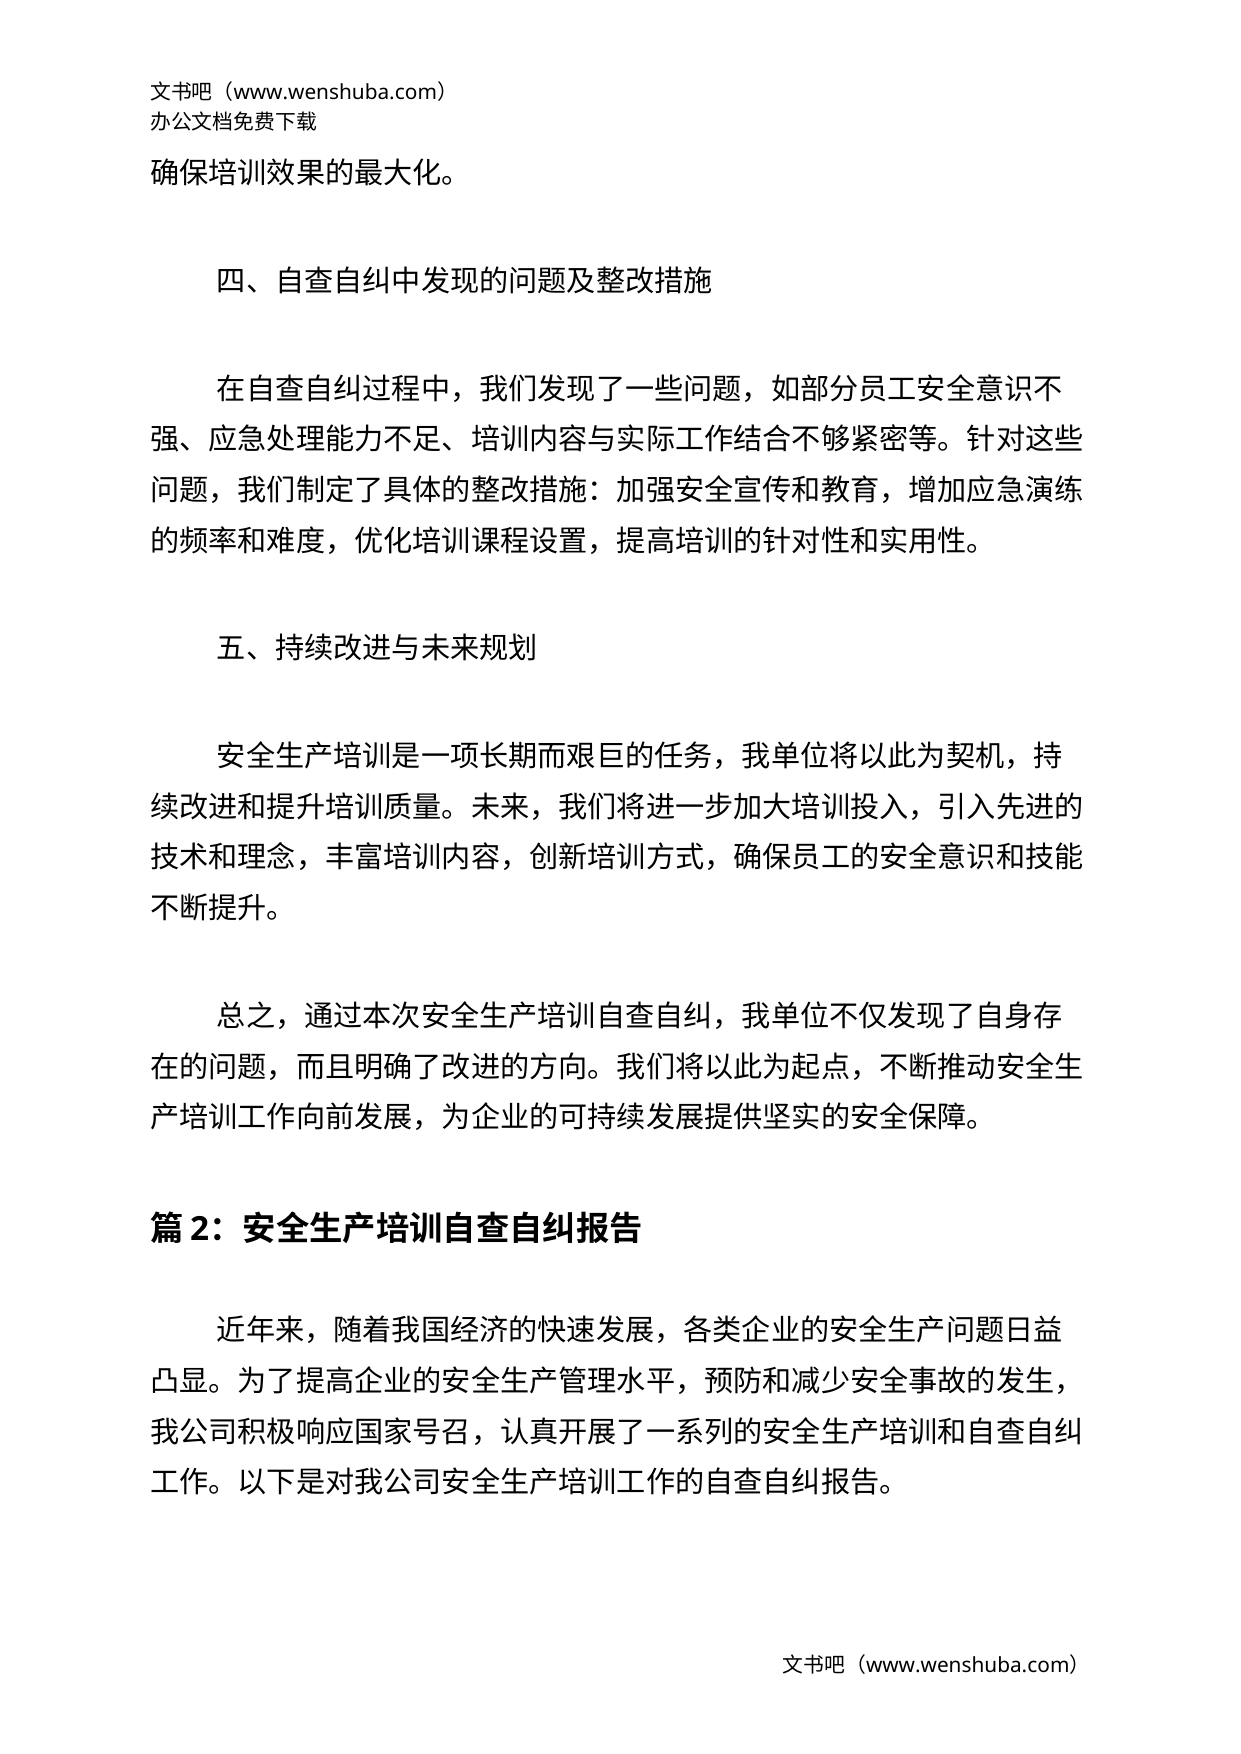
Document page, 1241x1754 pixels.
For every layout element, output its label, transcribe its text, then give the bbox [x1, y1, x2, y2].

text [150, 150, 1090, 192]
text 在自查自纠过程中，我们发现了一些问题，如部分员工安全意识不强、应急处理能力不足、培训内容与实际工作结合不够紧密等。针对这些问题，我们制定了具体的整改措施：加强安全宣传和教育，增加应急演练的频率和难度，优化培训课程设置，提高培训的针对性和实用性。 [150, 365, 1090, 560]
text 安全生产培训是一项长期而艰巨的任务，我单位将以此为契机，持续改进和提升培训质量。未来，我们将进一步加大培训投入，引入先进的技术和理念，丰富培训内容，创新培训方式，确保员工的安全意识和技能不断提升。 [150, 733, 1090, 927]
text 四、自查自纠中发现的问题及整改措施 [150, 258, 1090, 300]
text 近年来，随着我国经济的快速发展，各类企业的安全生产问题日益凸显。为了提高企业的安全生产管理水平，预防和减少安全事故的发生，我公司积极响应国家号召，认真开展了一系列的安全生产培训和自查自纠工作。以下是对我公司安全生产培训工作的自查自纠报告。 [150, 1307, 1090, 1501]
text 总之，通过本次安全生产培训自查自纠，我单位不仅发现了自身存在的问题，而且明确了改进的方向。我们将以此为起点，不断推动安全生产培训工作向前发展，为企业的可持续发展提供坚实的安全保障。 [150, 992, 1090, 1136]
text 篇2：安全生产培训自查自纠报告 [150, 1201, 1090, 1250]
text 五、持续改进与未来规划 [150, 625, 1090, 667]
